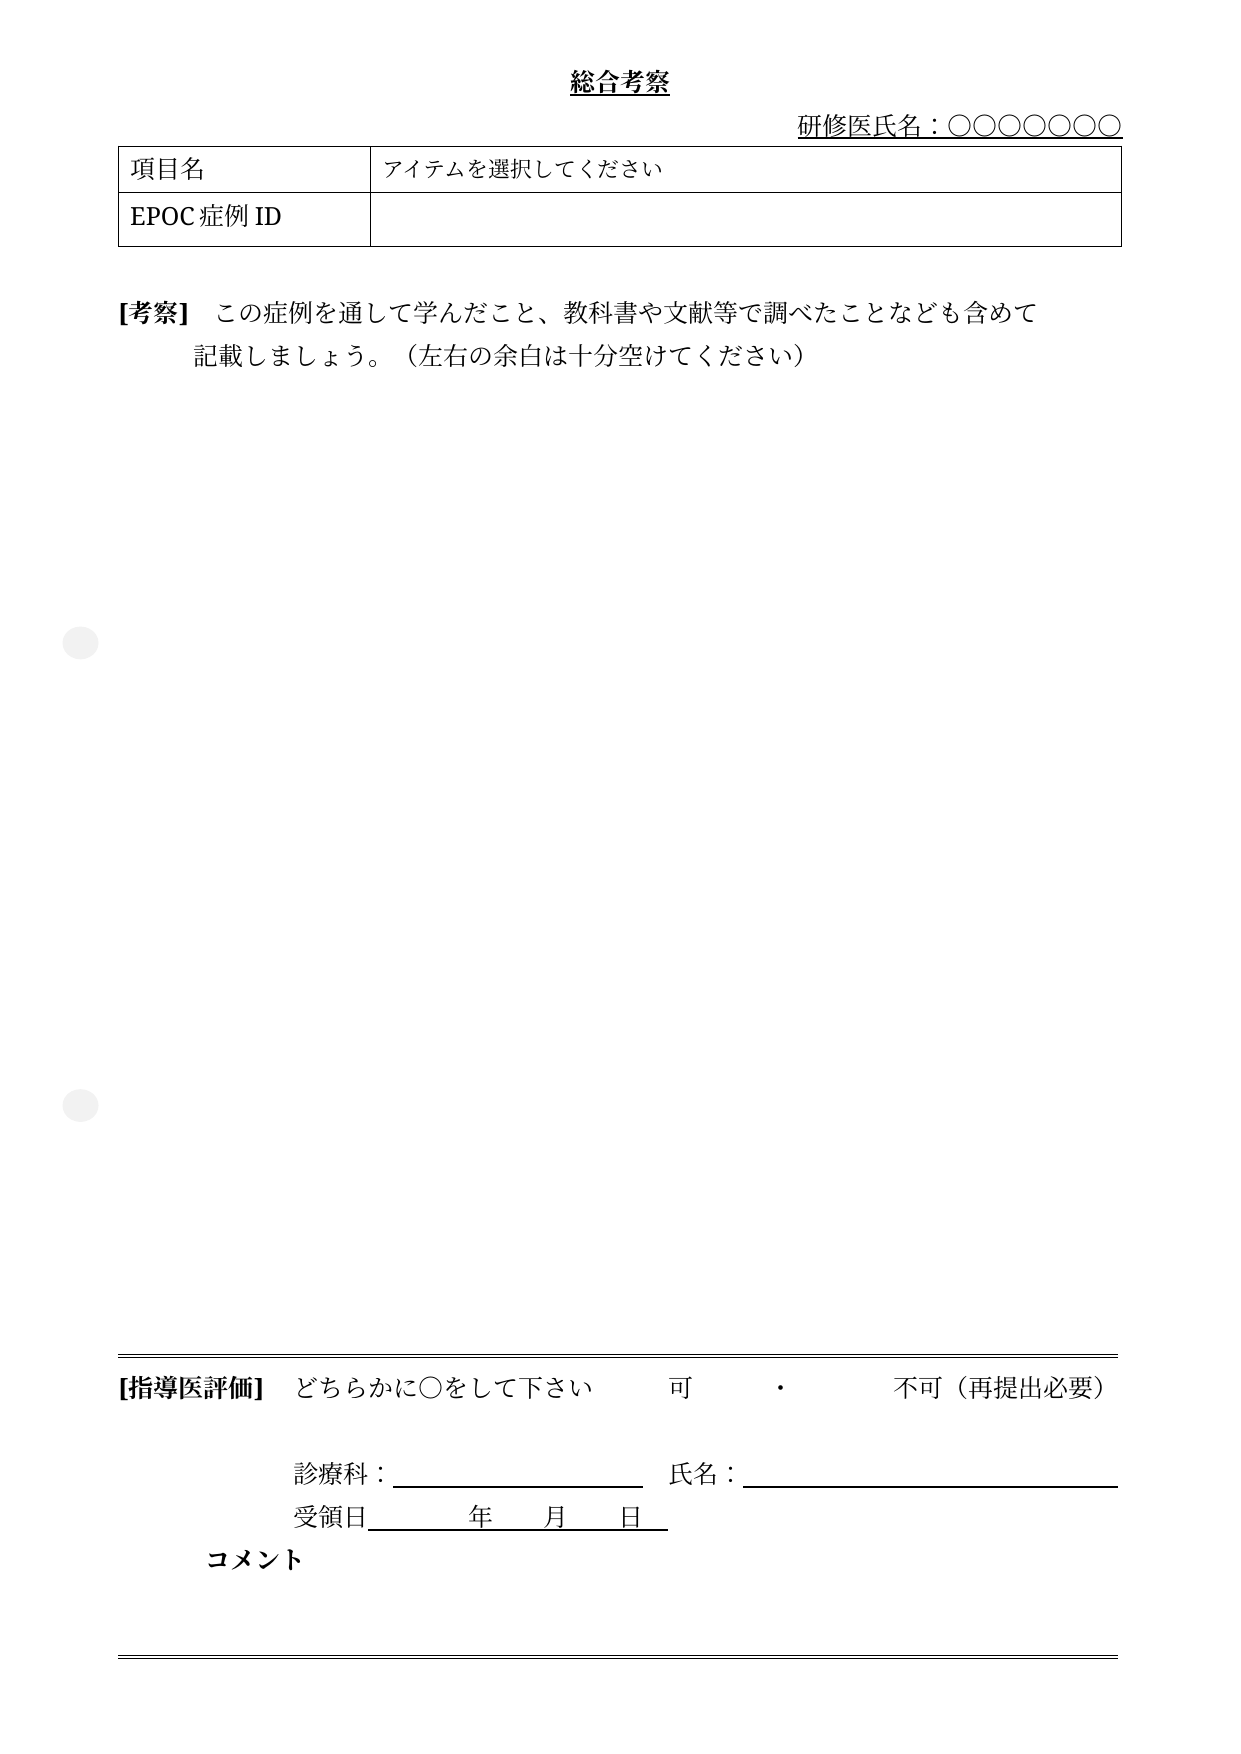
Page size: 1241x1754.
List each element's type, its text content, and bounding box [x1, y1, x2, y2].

text 総合考察 [118, 59, 1122, 103]
text [指導医評価] どちらかに○をして下さい 可 ・ 不可（再提出必要） [118, 1365, 1122, 1408]
table_cell EPOC症例ID [119, 193, 370, 246]
text 記載しましょう。（左右の余白は十分空けてください） [118, 333, 1122, 376]
table_header 項目名 [119, 147, 370, 192]
table_cell [371, 193, 1121, 246]
text 診療科： 氏名： [206, 1451, 1122, 1494]
text コメント [118, 1537, 1122, 1580]
text [考察] この症例を通して学んだこと、教科書や文献等で調べたことなども含めて [118, 290, 1122, 333]
text 研修医氏名：○○○○○○○ [118, 103, 1122, 146]
text 受領日 年 月 日 [206, 1494, 1122, 1537]
